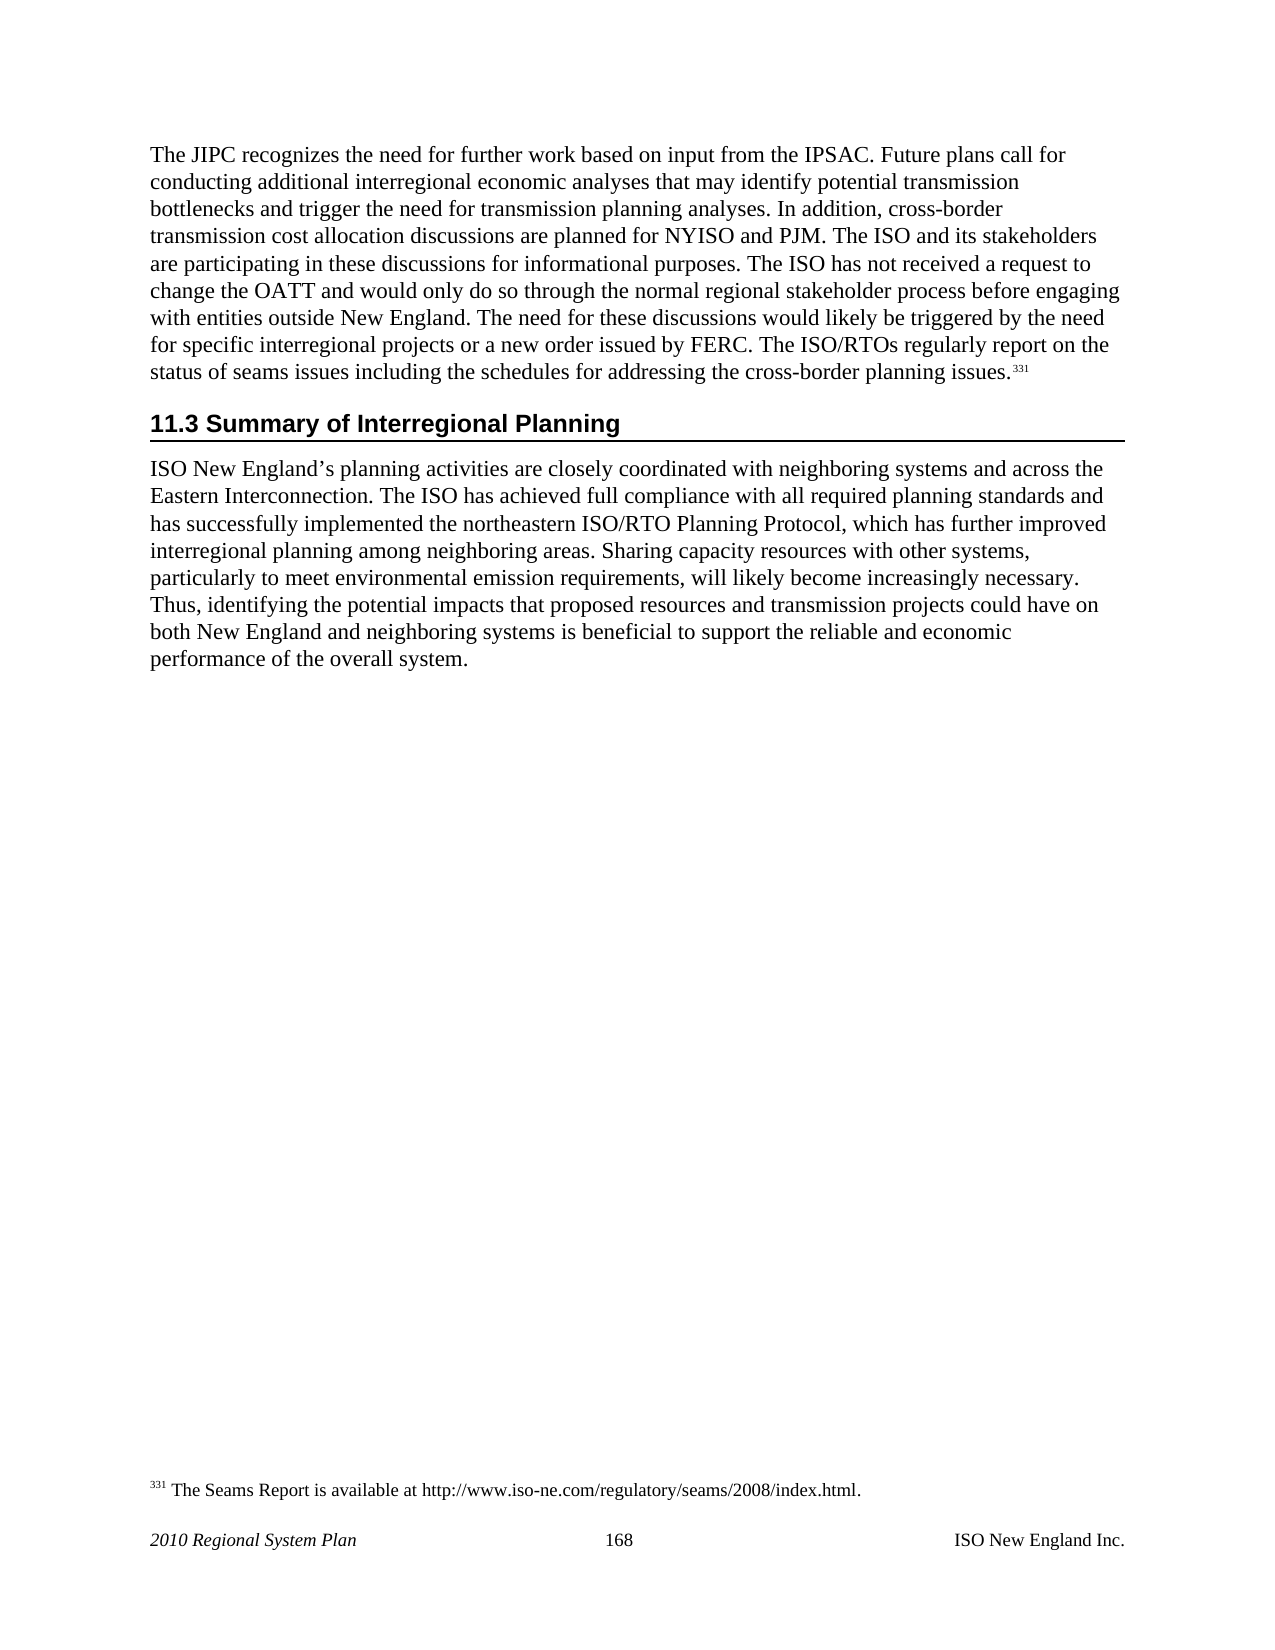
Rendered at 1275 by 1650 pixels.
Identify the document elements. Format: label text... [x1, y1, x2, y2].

subtitle Summary of Interregional Planning [150, 409, 1125, 440]
text The JIPC recognizes the need for further work based on input from the IPSAC. Future plans call for conducting additional interregional economic analyses that may identify potential transmission bottlenecks and trigger the need for transmission planning analyses. In addition, cross-border transmission cost allocation discussions are planned for NYISO and PJM. The ISO and its stakeholders are participating in these discussions for informational purposes. The ISO has not received a request to change the OATT and would only do so through the normal regional stakeholder process before engaging with entities outside New England. The need for these discussions would likely be triggered by the need for specific interregional projects or a new order issued by FERC. The ISO/RTOs regularly report on the status of seams issues including the schedules for addressing the cross-border planning issues. [150, 141, 1125, 384]
text ISO New England’s planning activities are closely coordinated with neighboring systems and across the Eastern Interconnection. The ISO has achieved full compliance with all required planning standards and has successfully implemented the northeastern ISO/RTO Planning Protocol, which has further improved interregional planning among neighboring areas. Sharing capacity resources with other systems, particularly to meet environmental emission requirements, will likely become increasingly necessary. Thus, identifying the potential impacts that proposed resources and transmission projects could have on both New England and neighboring systems is beneficial to support the reliable and economic performance of the overall system. [150, 455, 1125, 671]
